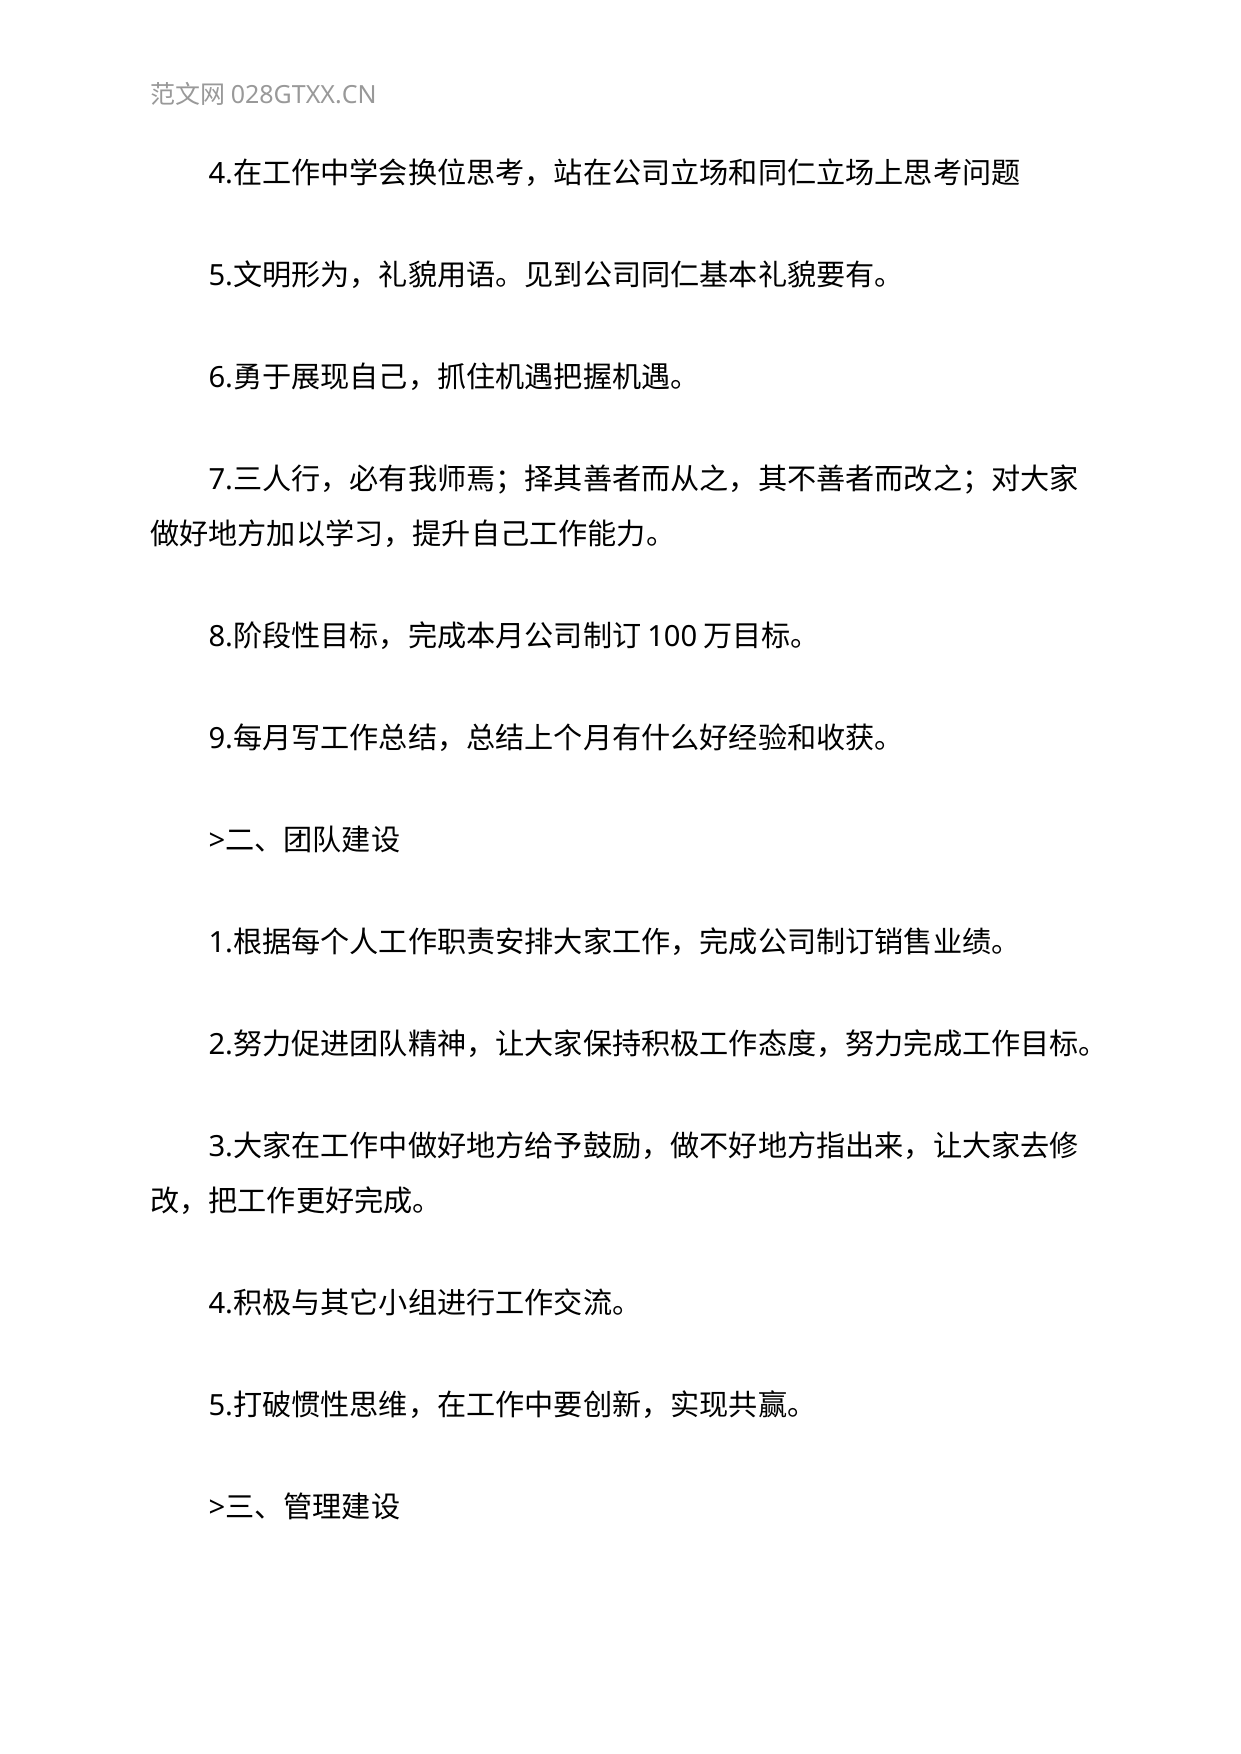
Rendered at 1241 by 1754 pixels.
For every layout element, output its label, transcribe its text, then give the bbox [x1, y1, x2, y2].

text 9.每月写工作总结，总结上个月有什么好经验和收获。 [150, 715, 1090, 757]
text 4.在工作中学会换位思考，站在公司立场和同仁立场上思考问题 [150, 150, 1090, 192]
text 4.积极与其它小组进行工作交流。 [150, 1279, 1090, 1322]
text 2.努力促进团队精神，让大家保持积极工作态度，努力完成工作目标。 [150, 1021, 1090, 1063]
text 5.打破惯性思维，在工作中要创新，实现共赢。 [150, 1381, 1090, 1424]
text 3.大家在工作中做好地方给予鼓励，做不好地方指出来，让大家去修改，把工作更好完成。 [150, 1123, 1090, 1220]
text 7.三人行，必有我师焉；择其善者而从之，其不善者而改之；对大家做好地方加以学习，提升自己工作能力。 [150, 456, 1090, 553]
text >三、管理建设 [150, 1483, 1090, 1526]
text 8.阶段性目标，完成本月公司制订100万目标。 [150, 613, 1090, 655]
text 5.文明形为，礼貌用语。见到公司同仁基本礼貌要有。 [150, 252, 1090, 294]
text >二、团队建设 [150, 817, 1090, 859]
text 1.根据每个人工作职责安排大家工作，完成公司制订销售业绩。 [150, 919, 1090, 961]
text 6.勇于展现自己，抓住机遇把握机遇。 [150, 354, 1090, 396]
